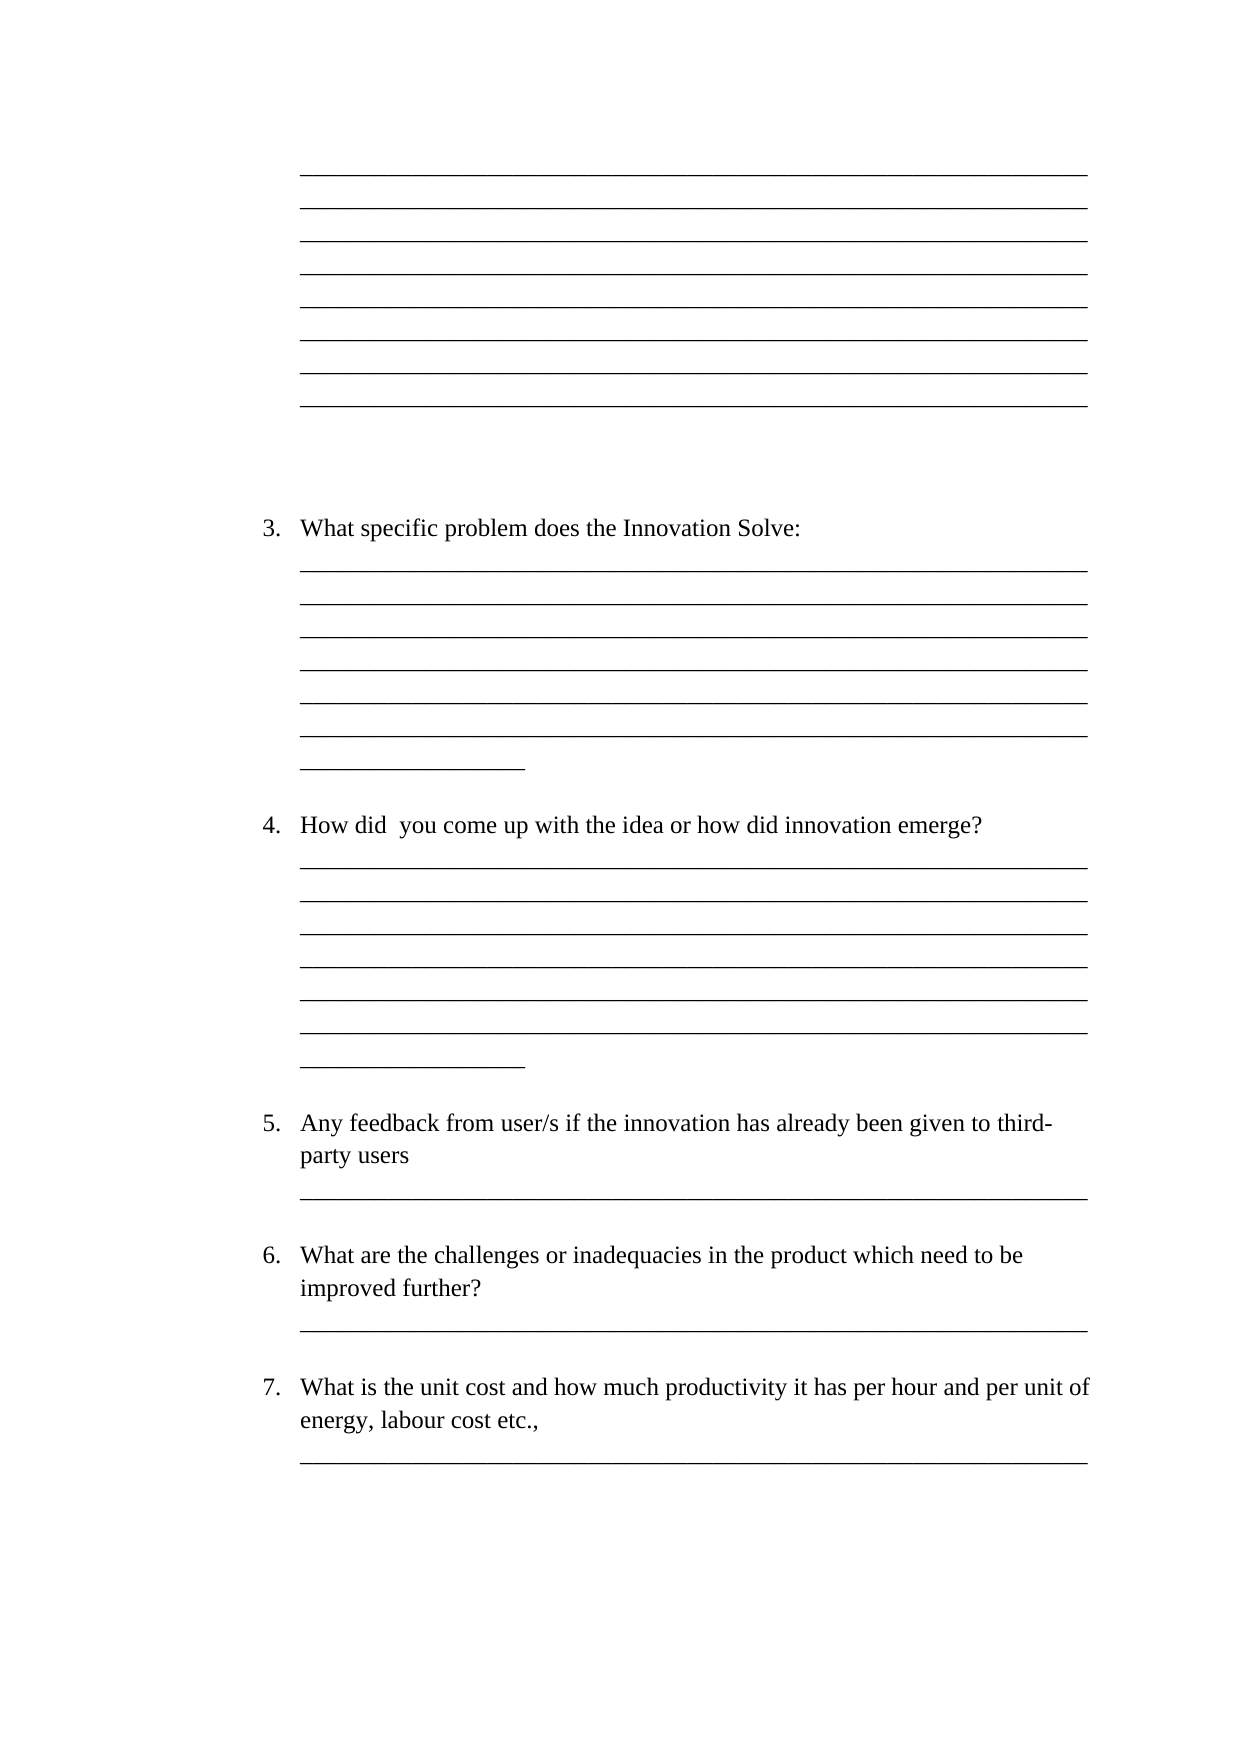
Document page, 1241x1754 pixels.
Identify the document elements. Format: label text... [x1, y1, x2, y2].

text ____________________________________________________________________________________________________________________________________________________________________________________________________________________________________________________________________________________________________________________________________________________________________________________________________________ [300, 843, 1090, 1070]
list What is the unit cost and how much productivity it has per hour and per unit of energy, labour cost etc., [262, 1372, 1090, 1433]
text _______________________________________________________________ [225, 1174, 1090, 1202]
text ____________________________________________________________________________________________________________________________________________________________________________________________________________________________________________________________________________________________________________________________________________________________________________________________________________ [300, 546, 1090, 773]
list What specific problem does the Innovation Solve: [262, 513, 1090, 542]
text _______________________________________________________________ [225, 1438, 1090, 1467]
text _______________________________________________________________ [225, 1306, 1090, 1334]
list What are the challenges or inadequacies in the product which need to be improved further? [262, 1240, 1090, 1301]
list Any feedback from user/s if the innovation has already been given to third-party users [262, 1108, 1090, 1169]
list How did you come up with the idea or how did innovation emerge? [262, 810, 1090, 839]
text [300, 150, 1090, 410]
